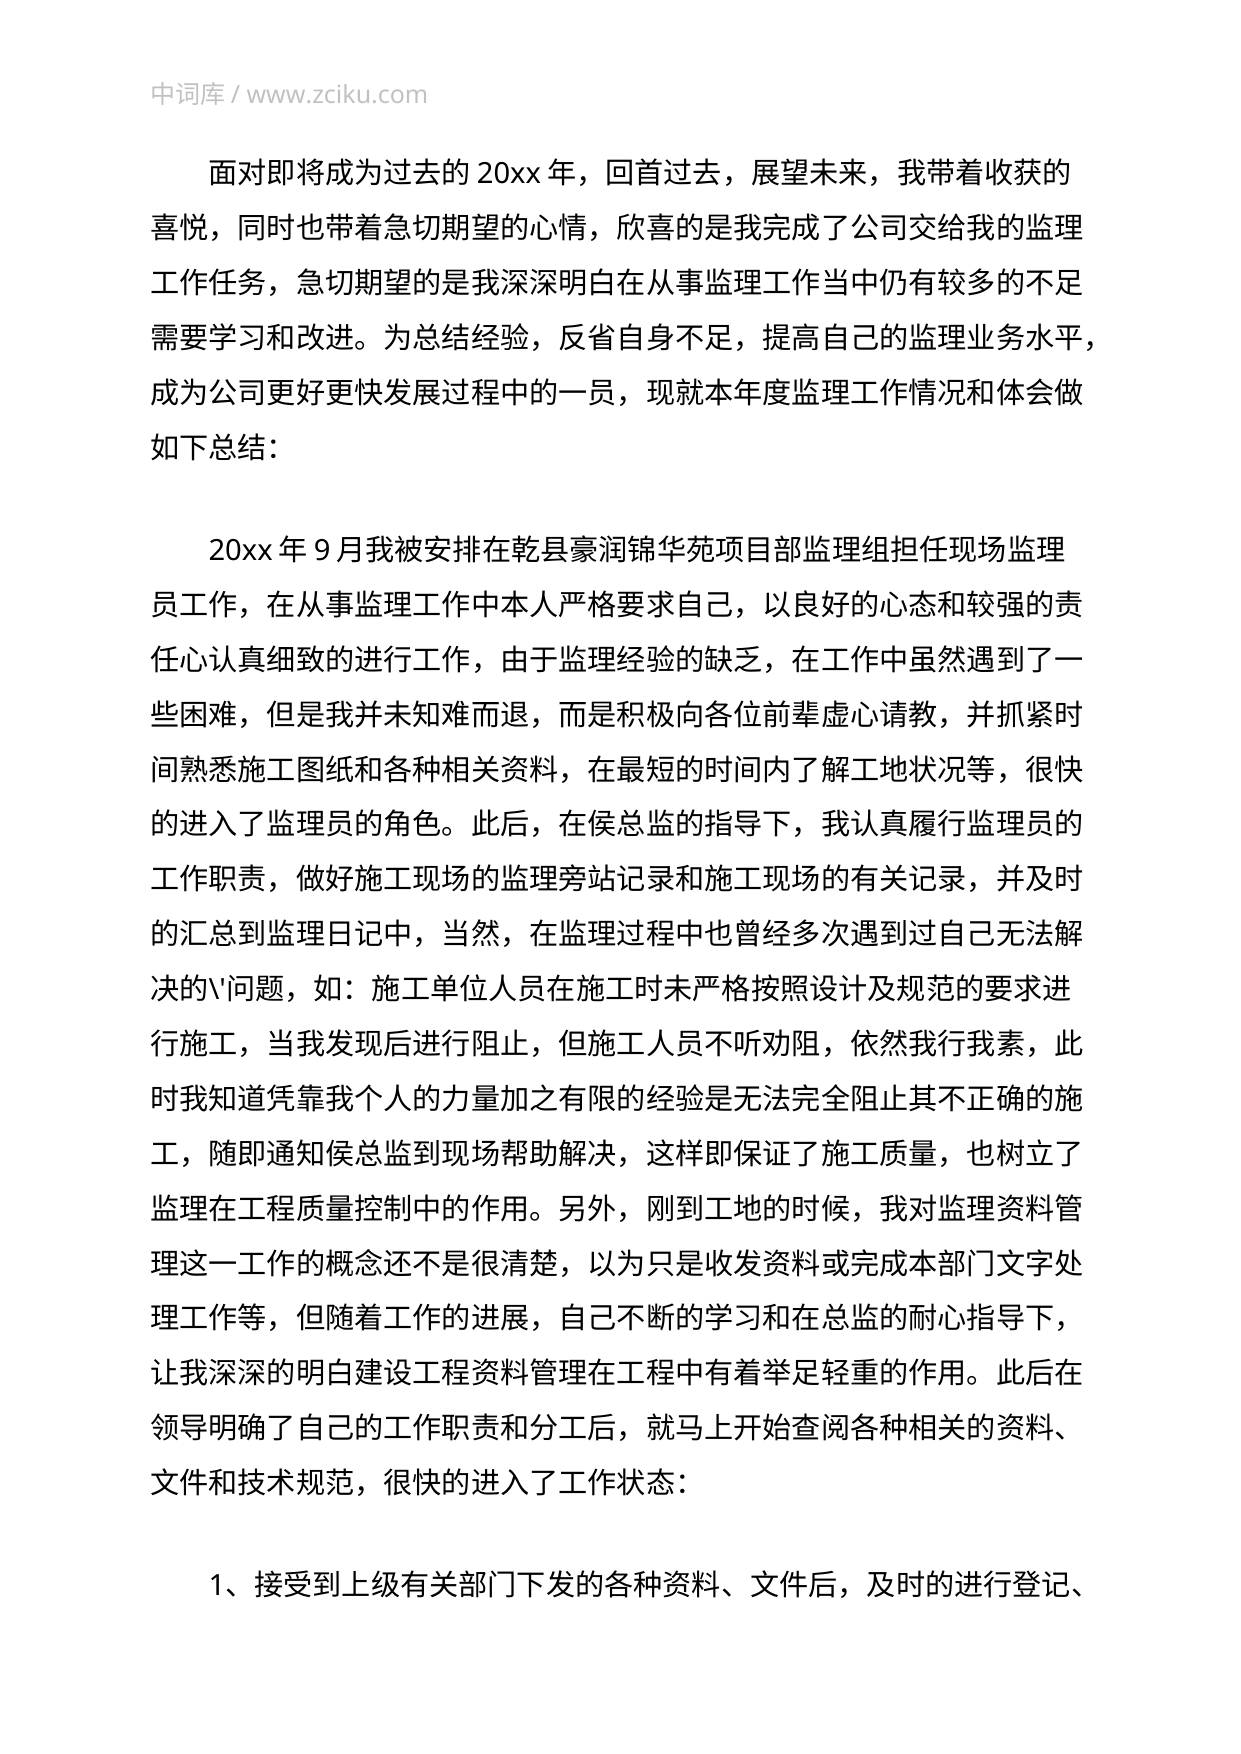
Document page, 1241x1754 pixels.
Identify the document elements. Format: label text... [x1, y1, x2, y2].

text 20xx年9月我被安排在乾县豪润锦华苑项目部监理组担任现场监理员工作，在从事监理工作中本人严格要求自己，以良好的心态和较强的责任心认真细致的进行工作，由于监理经验的缺乏，在工作中虽然遇到了一些困难，但是我并未知难而退，而是积极向各位前辈虚心请教，并抓紧时间熟悉施工图纸和各种相关资料，在最短的时间内了解工地状况等，很快的进入了监理员的角色。此后，在侯总监的指导下，我认真履行监理员的工作职责，做好施工现场的监理旁站记录和施工现场的有关记录，并及时的汇总到监理日记中，当然，在监理过程中也曾经多次遇到过自己无法解决的\'问题，如：施工单位人员在施工时未严格按照设计及规范的要求进行施工，当我发现后进行阻止，但施工人员不听劝阻，依然我行我素，此时我知道凭靠我个人的力量加之有限的经验是无法完全阻止其不正确的施工，随即通知侯总监到现场帮助解决，这样即保证了施工质量，也树立了监理在工程质量控制中的作用。另外，刚到工地的时候，我对监理资料管理这一工作的概念还不是很清楚，以为只是收发资料或完成本部门文字处理工作等，但随着工作的进展，自己不断的学习和在总监的耐心指导下，让我深深的明白建设工程资料管理在工程中有着举足轻重的作用。此后在领导明确了自己的工作职责和分工后，就马上开始查阅各种相关的资料、文件和技术规范，很快的进入了工作状态： [150, 526, 1090, 1502]
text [150, 1562, 1090, 1604]
text 面对即将成为过去的20xx年，回首过去，展望未来，我带着收获的喜悦，同时也带着急切期望的心情，欣喜的是我完成了公司交给我的监理工作任务，急切期望的是我深深明白在从事监理工作当中仍有较多的不足需要学习和改进。为总结经验，反省自身不足，提高自己的监理业务水平，成为公司更好更快发展过程中的一员，现就本年度监理工作情况和体会做如下总结： [150, 150, 1090, 467]
